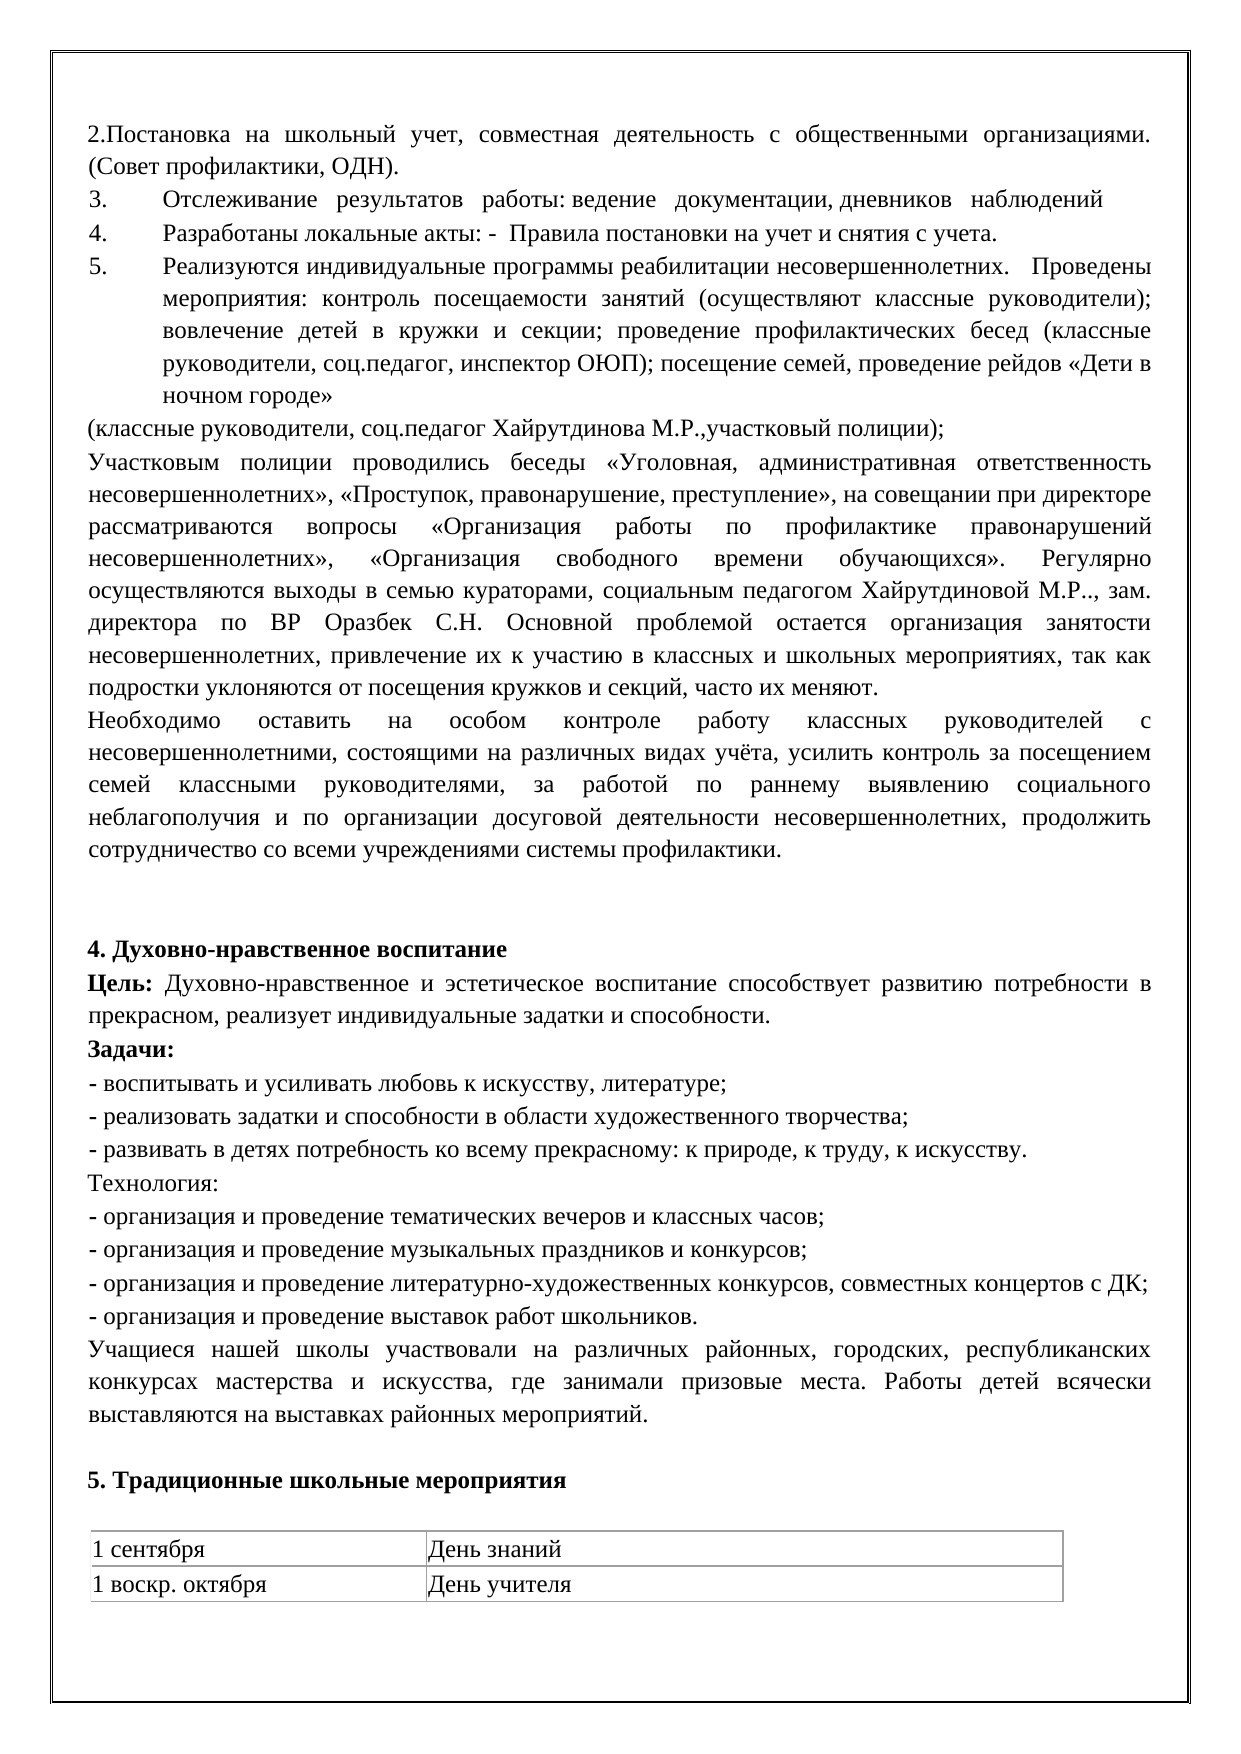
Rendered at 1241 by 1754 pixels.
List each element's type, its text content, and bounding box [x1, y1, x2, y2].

list организация и проведение литературно-художественных конкурсов, совместных концертов с ДК; [89, 1268, 1152, 1296]
text (классные руководители, соц.педагог Хайрутдинова М.Р.,участковый полиции); [87, 413, 1152, 442]
text Цель: Духовно-нравственное и эстетическое воспитание способствует развитию потребности в прекрасном, реализует индивидуальные задатки и способности. [87, 968, 1152, 1029]
text 2.Постановка на школьный учет, совместная деятельность с общественными организациями. (Совет профилактики, ОДН). [87, 119, 1152, 180]
text Учащиеся нашей школы участвовали на различных районных, городских, республиканских конкурсах мастерства и искусства, где занимали призовые места. Работы детей всячески выставляются на выставках районных мероприятий. [87, 1334, 1152, 1427]
list Реализуются индивидуальные программы реабилитации несовершеннолетних. Проведены мероприятия: контроль посещаемости занятий (осуществляют классные руководители); вовлечение детей в кружки и секции; проведение профилактических бесед (классные руководители, соц.педагог, инспектор ОЮП); посещение семей, проведение рейдов «Дети в ночном городе» [89, 251, 1152, 409]
list Отслеживание результатов работы: ведение документации, дневников наблюдений [89, 184, 1152, 213]
text 5. Традиционные школьные мероприятия [87, 1466, 1152, 1494]
list воспитывать и усиливать любовь к искусству, литературе; [89, 1068, 1152, 1096]
text Участковым полиции проводились беседы «Уголовная, административная ответственность несовершеннолетних», «Проступок, правонарушение, преступление», на совещании при директоре рассматриваются вопросы «Организация работы по профилактике правонарушений несовершеннолетних», «Организация свободного времени обучающихся». Регулярно осуществляются выходы в семью кураторами, социальным педагогом Хайрутдиновой М.Р.., зам. директора по BP Оразбек С.Н. Основной проблемой остается организация занятости несовершеннолетних, привлечение их к участию в классных и школьных мероприятиях, так как подростки уклоняются от посещения кружков и секций, часто их меняют. [87, 447, 1152, 701]
text 4. Духовно-нравственное воспитание [87, 934, 1152, 963]
text Необходимо оставить на особом контроле работу классных руководителей с несовершеннолетними, состоящими на различных видах учёта, усилить контроль за посещением семей классными руководителями, за работой по раннему выявлению социального неблагополучия и по организации досуговой деятельности несовершеннолетних, продолжить сотрудничество со всеми учреждениями системы профилактики. [87, 705, 1152, 863]
list организация и проведение музыкальных праздников и конкурсов; [89, 1234, 1152, 1263]
table_header День знаний [427, 1532, 1062, 1565]
list развивать в детях потребность ко всему прекрасному: к природе, к труду, к искусству. [89, 1134, 1152, 1163]
list организация и проведение выставок работ школьников. [89, 1301, 1152, 1330]
table_cell 1 воскр. октября [91, 1566, 426, 1601]
table_cell День учителя [427, 1567, 1062, 1601]
list реализовать задатки и способности в области художественного творчества; [89, 1101, 1152, 1130]
text Технология: [87, 1168, 1152, 1196]
list организация и проведение тематических вечеров и классных часов; [89, 1201, 1152, 1230]
text Задачи: [87, 1034, 1152, 1063]
table_header 1 сентября [91, 1532, 426, 1565]
list Разработаны локальные акты: - Правила постановки на учет и снятия с учета. [89, 218, 1152, 247]
